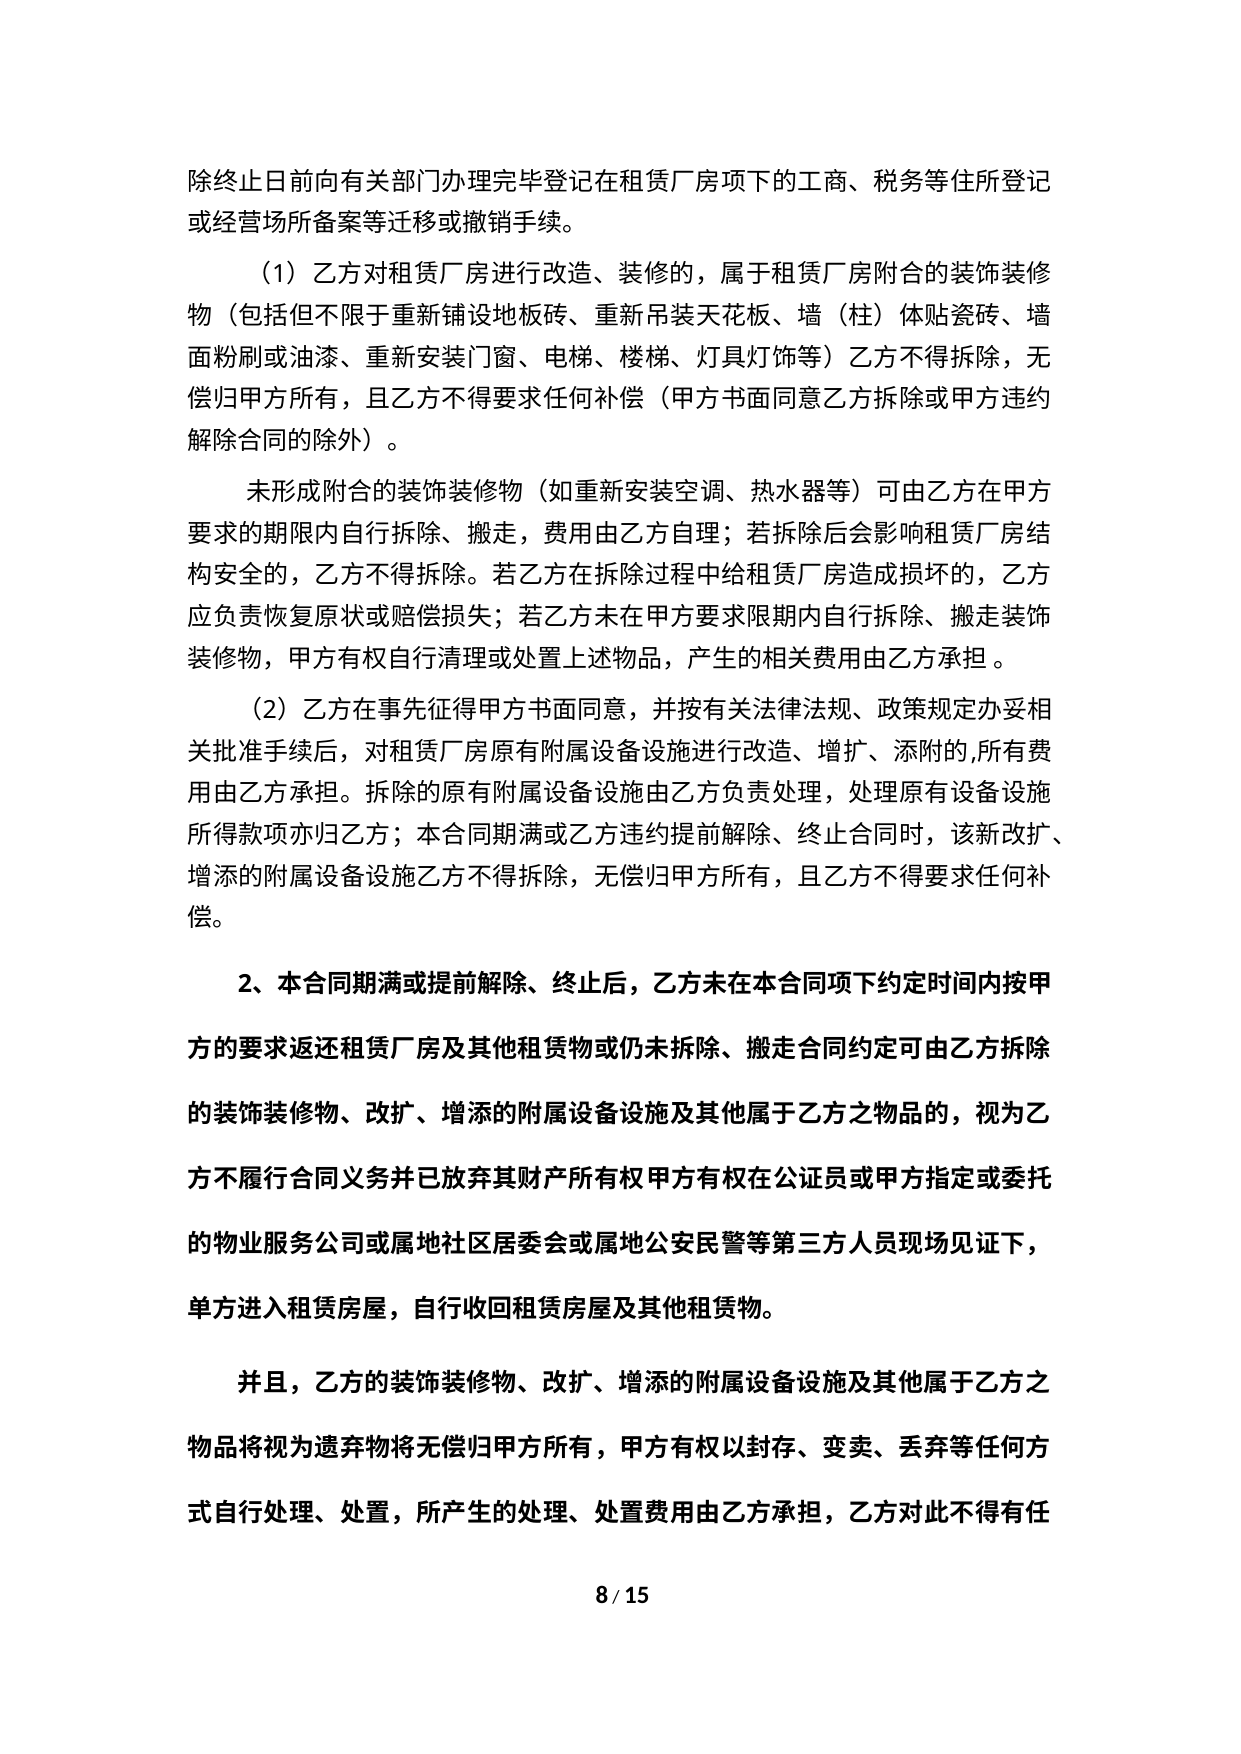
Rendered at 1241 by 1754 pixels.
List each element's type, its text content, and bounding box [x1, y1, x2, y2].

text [187, 161, 1053, 239]
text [187, 1348, 1053, 1543]
text 未形成附合的装饰装修物（如重新安装空调、热水器等）可由乙方在甲方要求的期限内自行拆除、搬走，费用由乙方自理；若拆除后会影响租赁厂房结构安全的，乙方不得拆除。若乙方在拆除过程中给租赁厂房造成损坏的，乙方应负责恢复原状或赔偿损失；若乙方未在甲方要求限期内自行拆除、搬走装饰装修物，甲方有权自行清理或处置上述物品，产生的相关费用由乙方承担 。 [187, 472, 1053, 674]
text 2、本合同期满或提前解除、终止后，乙方未在本合同项下约定时间内按甲方的要求返还租赁厂房及其他租赁物或仍未拆除、搬走合同约定可由乙方拆除的装饰装修物、改扩、增添的附属设备设施及其他属于乙方之物品的，视为乙方不履行合同义务并已放弃其财产所有权甲方有权在公证员或甲方指定或委托的物业服务公司或属地社区居委会或属地公安民警等第三方人员现场见证下，单方进入租赁房屋，自行收回租赁房屋及其他租赁物。 [187, 949, 1053, 1339]
text （1）乙方对租赁厂房进行改造、装修的，属于租赁厂房附合的装饰装修物（包括但不限于重新铺设地板砖、重新吊装天花板、墙（柱）体贴瓷砖、墙面粉刷或油漆、重新安装门窗、电梯、楼梯、灯具灯饰等）乙方不得拆除，无偿归甲方所有，且乙方不得要求任何补偿（甲方书面同意乙方拆除或甲方违约解除合同的除外）。 [187, 254, 1053, 457]
text （2）乙方在事先征得甲方书面同意，并按有关法律法规、政策规定办妥相关批准手续后，对租赁厂房原有附属设备设施进行改造、增扩、添附的,所有费用由乙方承担。拆除的原有附属设备设施由乙方负责处理，处理原有设备设施所得款项亦归乙方；本合同期满或乙方违约提前解除、终止合同时，该新改扩、增添的附属设备设施乙方不得拆除，无偿归甲方所有，且乙方不得要求任何补偿。 [187, 689, 1053, 934]
